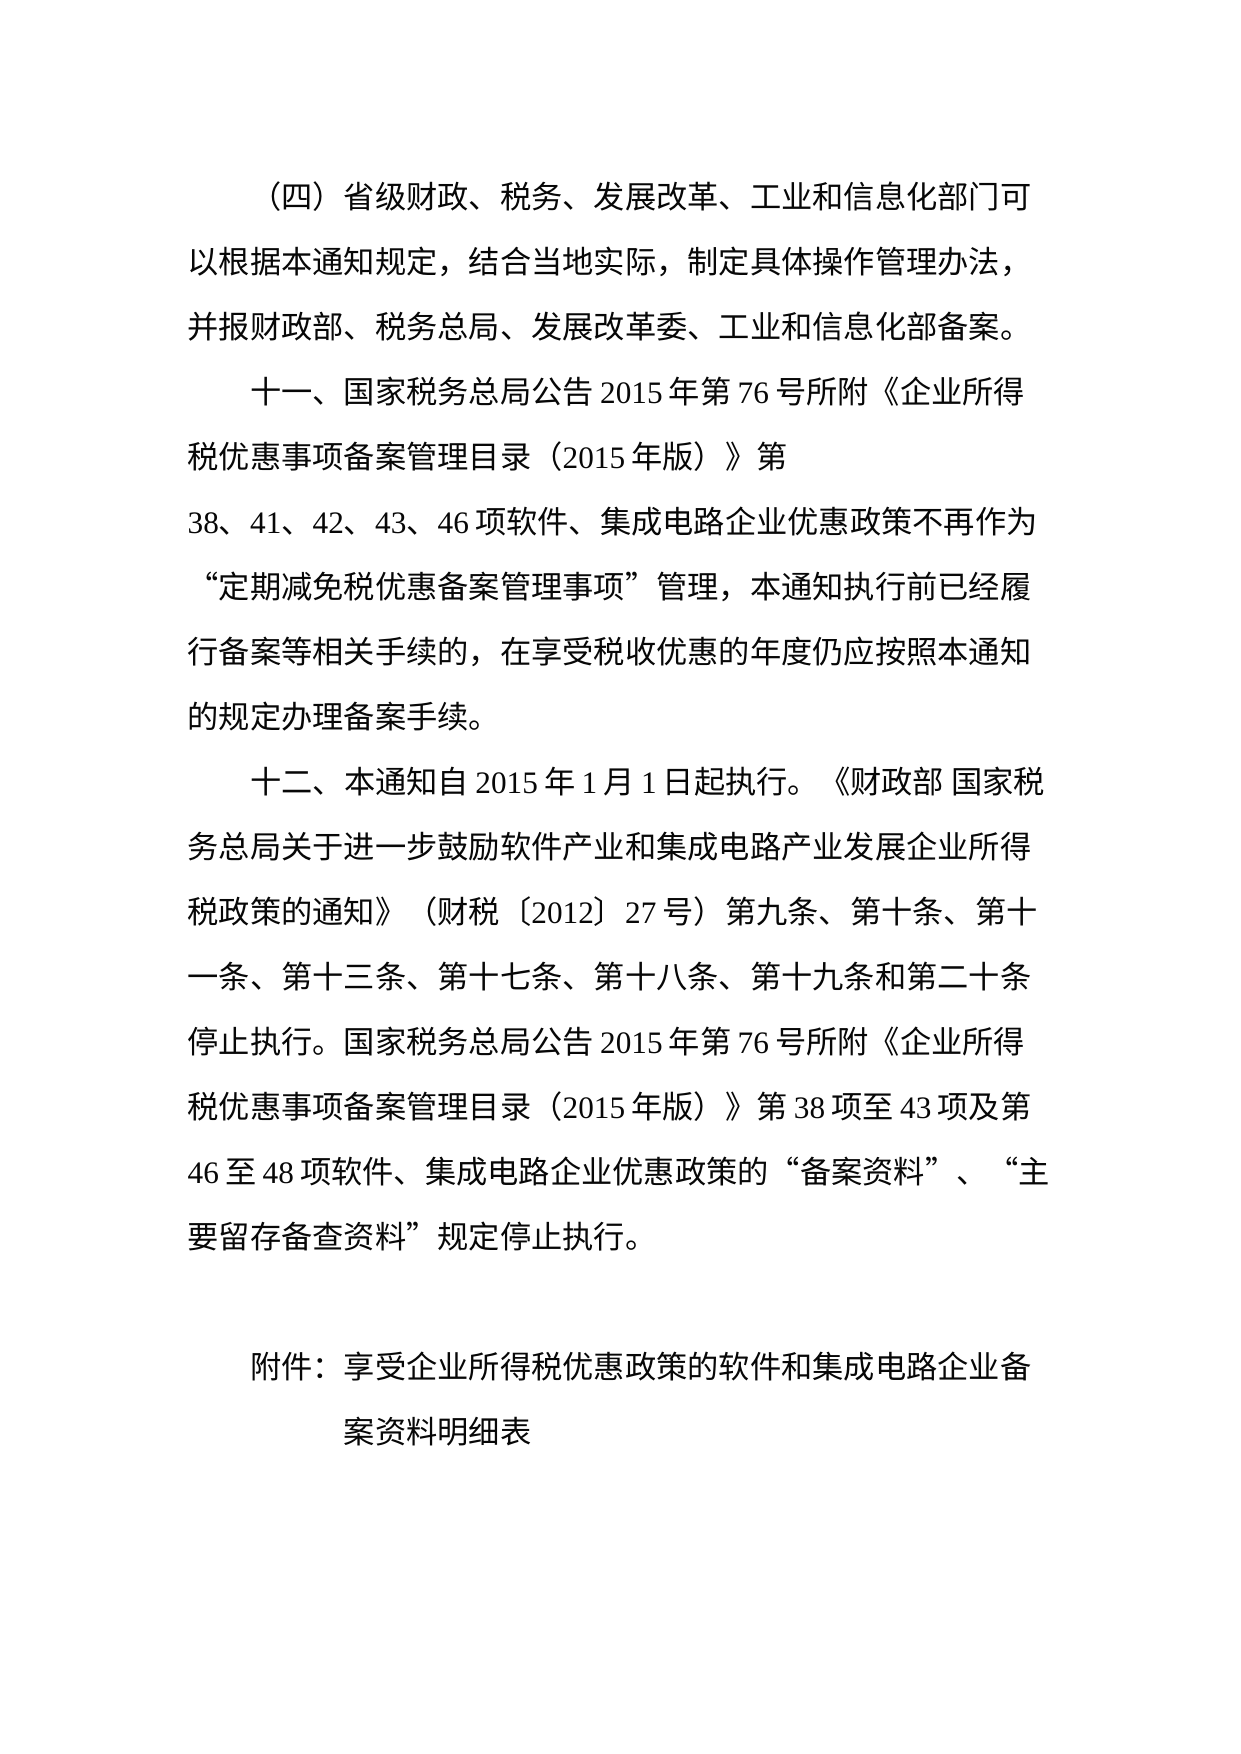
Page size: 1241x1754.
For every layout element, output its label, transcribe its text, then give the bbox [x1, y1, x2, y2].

text （四）省级财政、税务、发展改革、工业和信息化部门可以根据本通知规定，结合当地实际，制定具体操作管理办法，并报财政部、税务总局、发展改革委、工业和信息化部备案。 [187, 162, 1053, 357]
text 十二、本通知自2015年1月1日起执行。《财政部 国家税务总局关于进一步鼓励软件产业和集成电路产业发展企业所得税政策的通知》（财税〔2012〕27号）第九条、第十条、第十一条、第十三条、第十七条、第十八条、第十九条和第二十条停止执行。国家税务总局公告2015年第76号所附《企业所得税优惠事项备案管理目录（2015年版）》第38项至43项及第46至48项软件、集成电路企业优惠政策的“备案资料”、“主要留存备查资料”规定停止执行。 [187, 747, 1053, 1267]
text 十一、国家税务总局公告2015年第76号所附《企业所得税优惠事项备案管理目录（2015年版）》第38、41、42、43、46项软件、集成电路企业优惠政策不再作为“定期减免税优惠备案管理事项”管理，本通知执行前已经履行备案等相关手续的，在享受税收优惠的年度仍应按照本通知的规定办理备案手续。 [187, 357, 1053, 747]
text 附件：享受企业所得税优惠政策的软件和集成电路企业备案资料明细表 [187, 1332, 1053, 1462]
